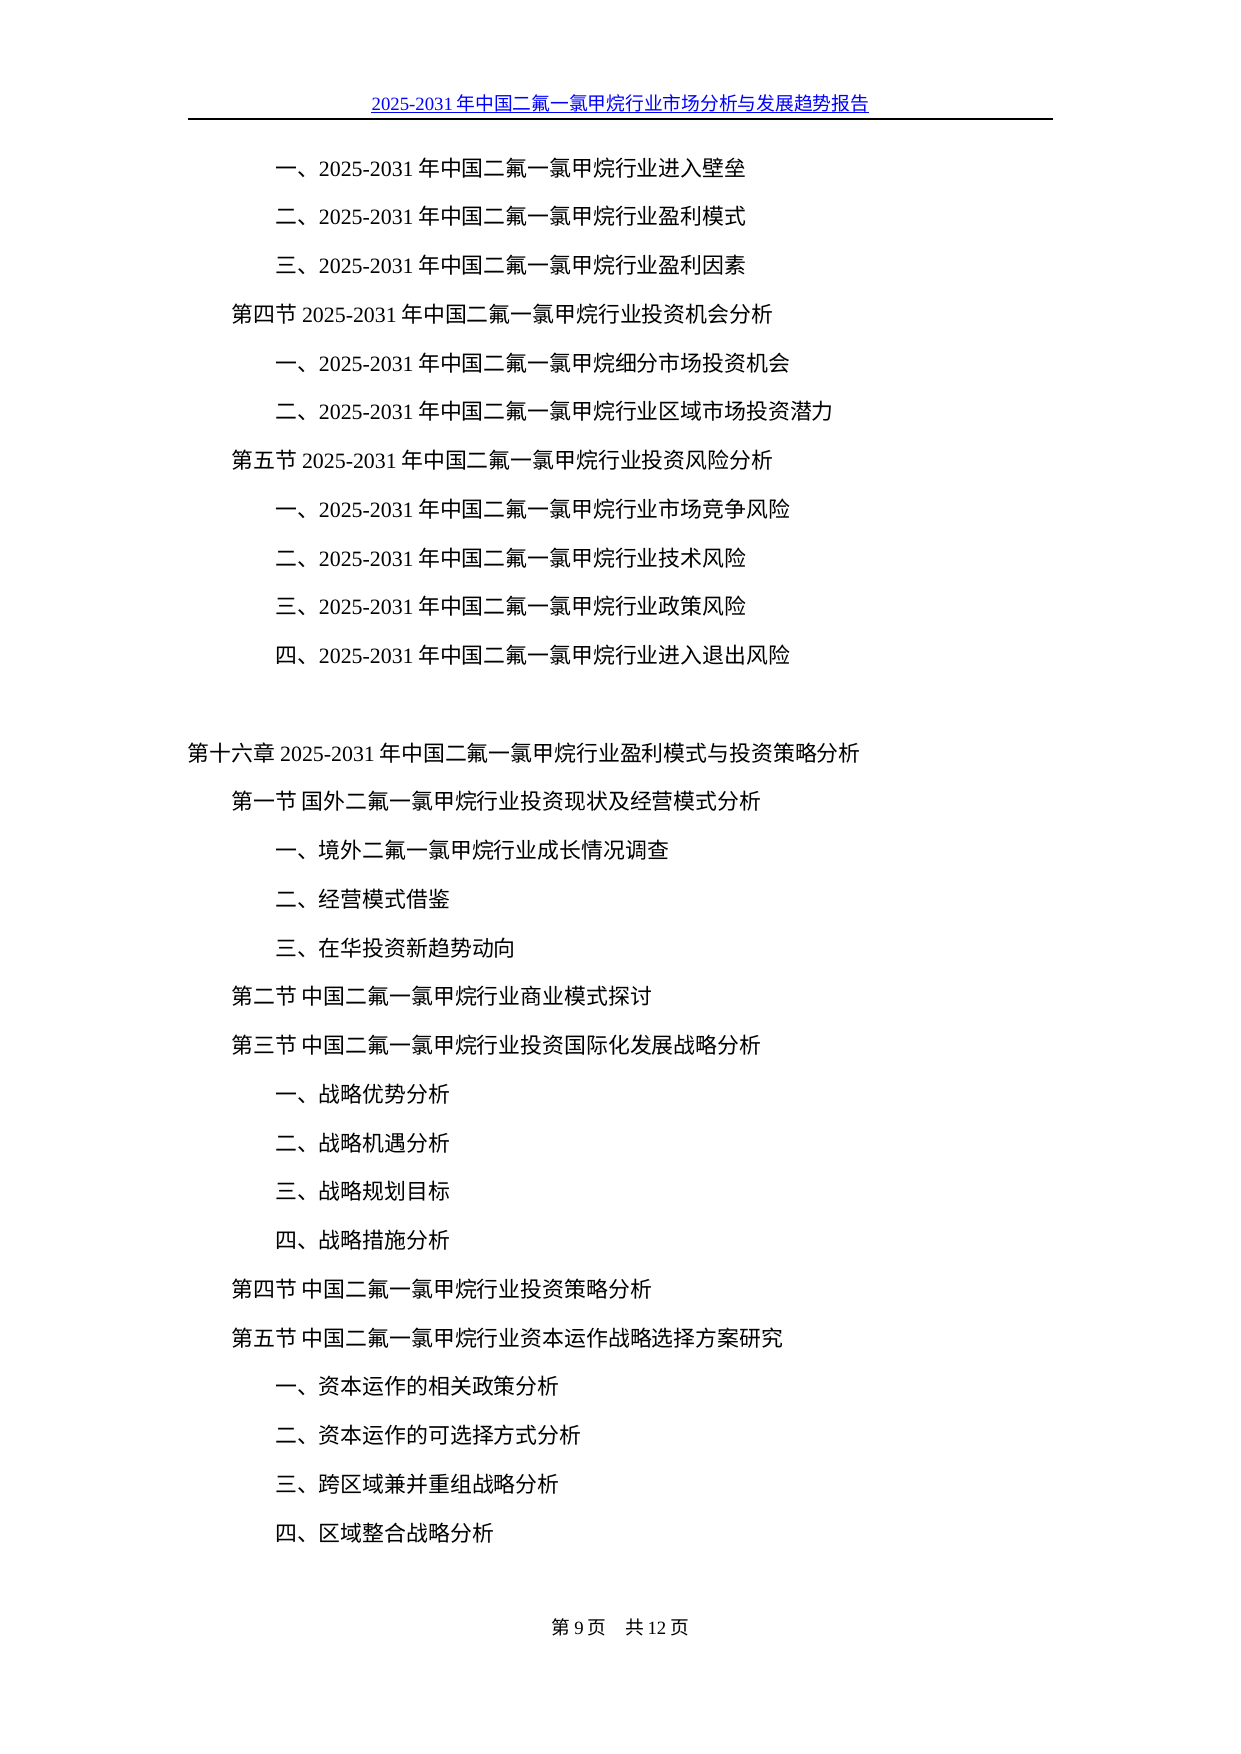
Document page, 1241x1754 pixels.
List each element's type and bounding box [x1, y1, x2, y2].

text [187, 150, 1053, 1548]
